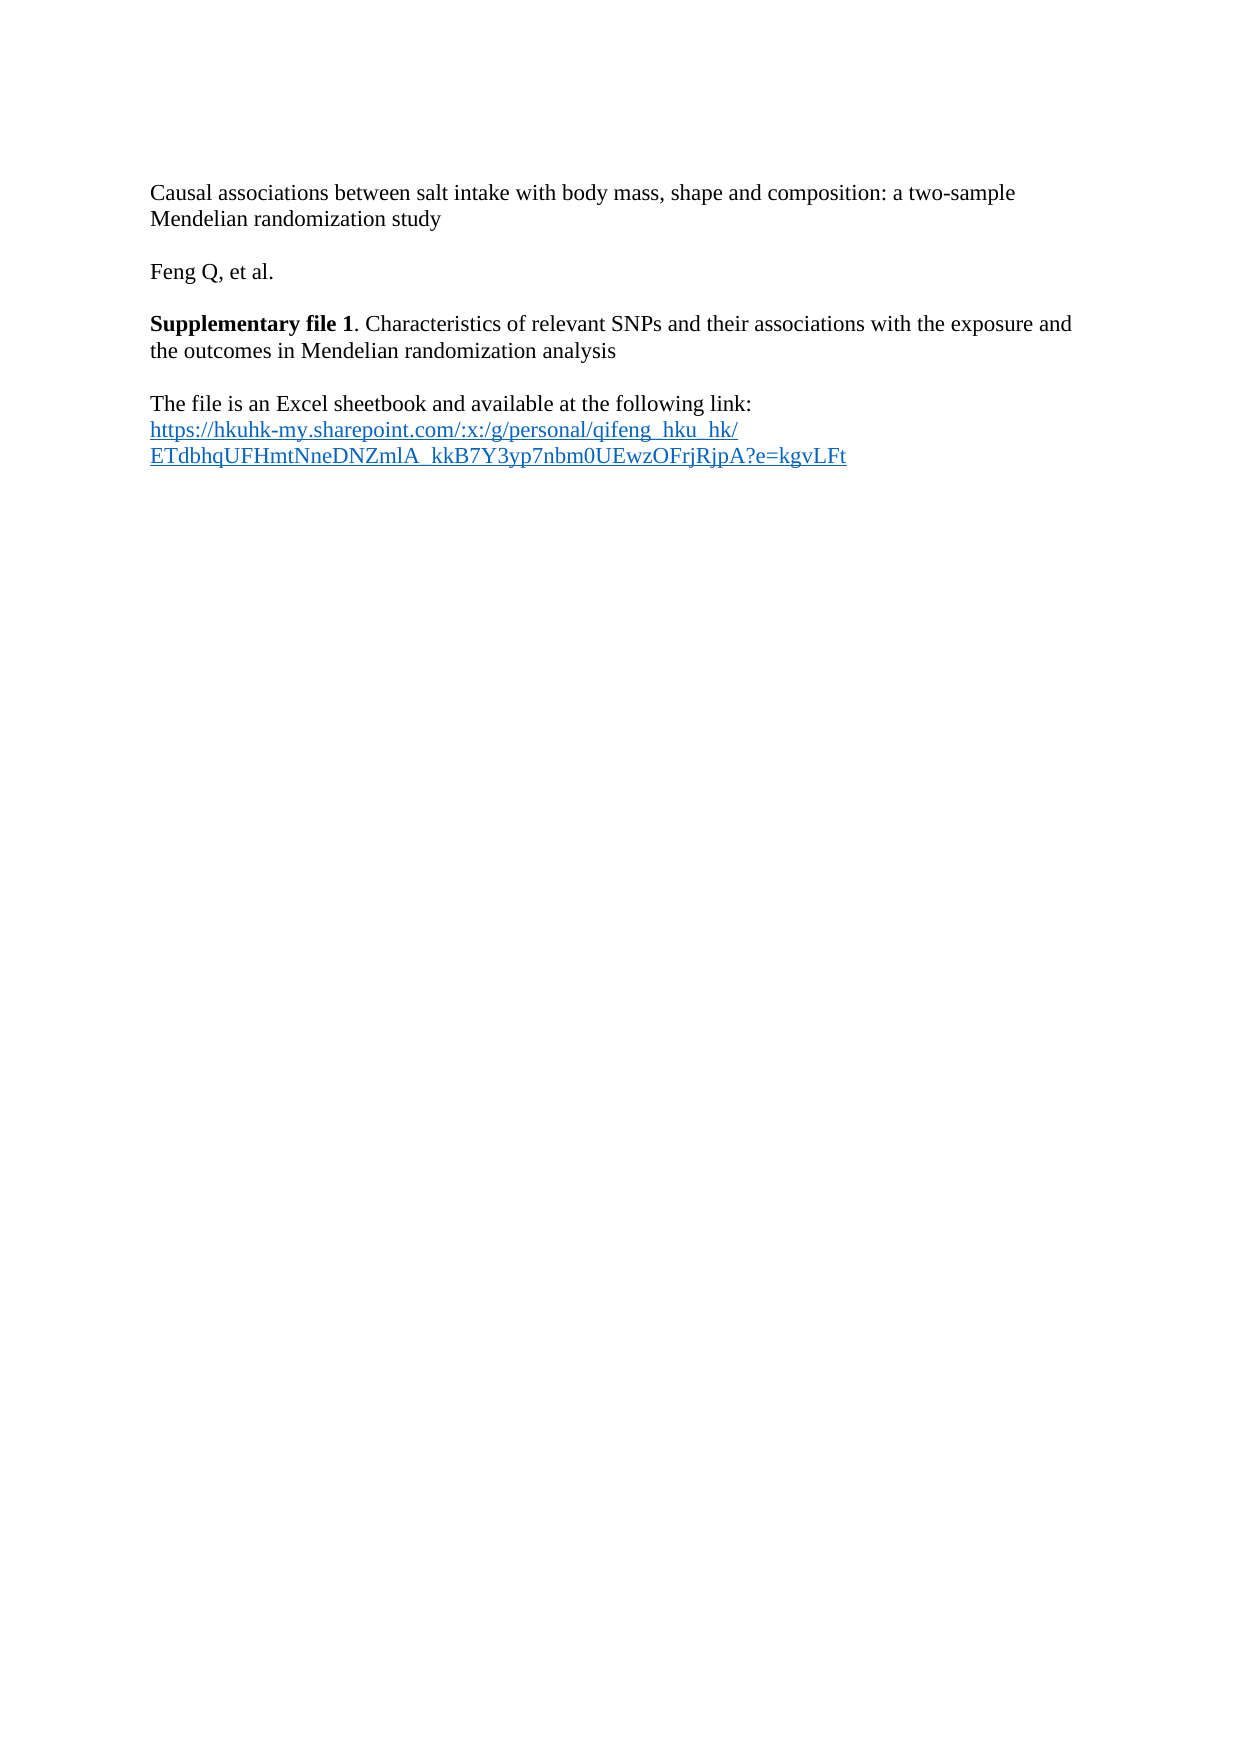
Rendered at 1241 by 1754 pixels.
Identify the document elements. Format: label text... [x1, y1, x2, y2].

text Supplementary file 1. Characteristics of relevant SNPs and their associations with the exposure and the outcomes in Mendelian randomization analysis [150, 311, 1090, 363]
text https://hkuhk-my.sharepoint.com/:x:/g/personal/qifeng_hku_hk/ETdbhqUFHmtNneDNZmlA_kkB7Y3yp7nbm0UEwzOFrjRjpA?e=kgvLFt [150, 416, 1090, 469]
text Causal associations between salt intake with body mass, shape and composition: a two-sample Mendelian randomization study [150, 179, 1090, 231]
text Feng Q, et al. [150, 258, 1090, 284]
text The file is an Excel sheetbook and available at the following link: [150, 389, 1090, 416]
